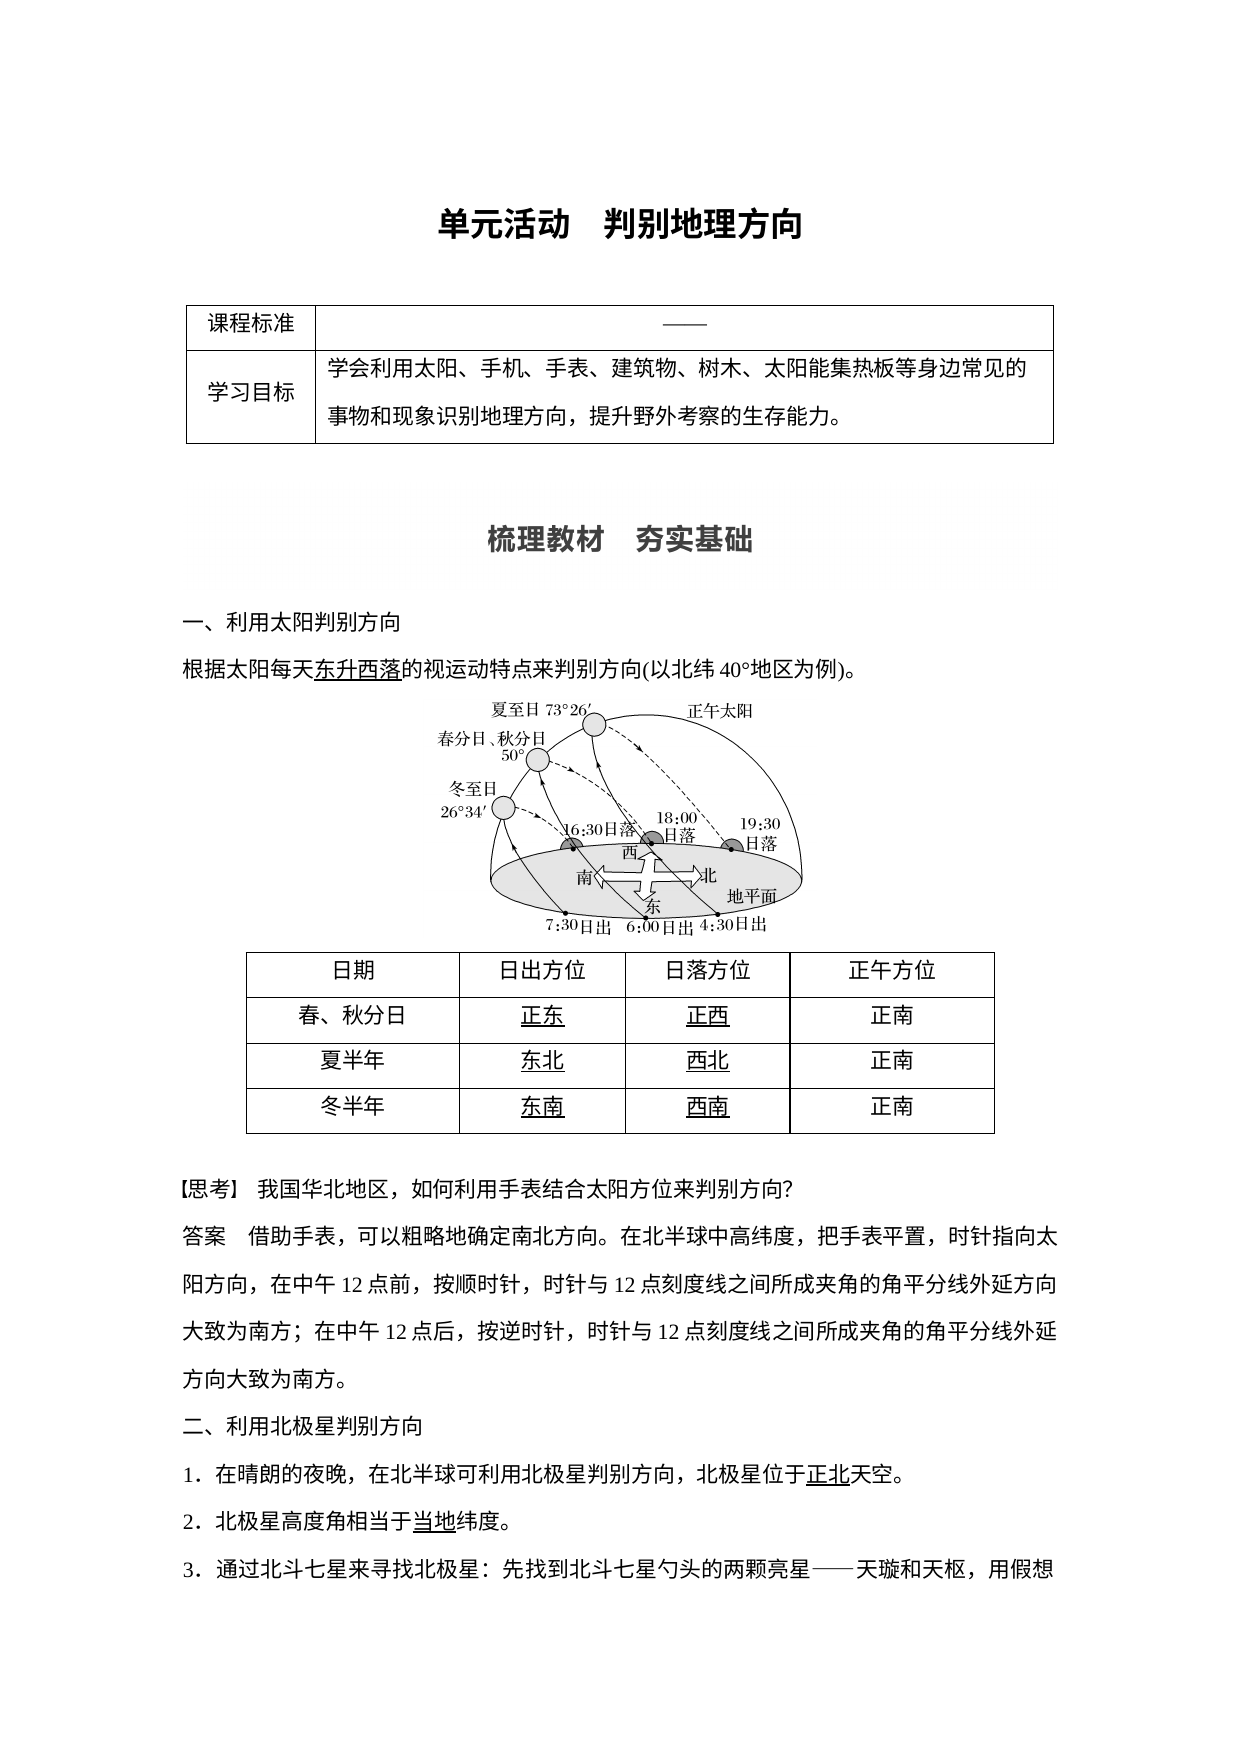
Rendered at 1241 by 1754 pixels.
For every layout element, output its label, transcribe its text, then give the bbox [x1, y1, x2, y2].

text 思考 我国华北地区，如何利用手表结合太阳方位来判别方向？ [183, 1172, 1058, 1203]
table_header 正午方位 [791, 953, 994, 997]
table_cell 正南 [791, 998, 994, 1042]
picture [423, 699, 817, 938]
table_cell 正西 [626, 998, 789, 1042]
picture [182, 1180, 188, 1198]
table_header 课程标准 [187, 306, 315, 350]
table_cell 春、秋分日 [247, 998, 459, 1042]
table_header 日落方位 [626, 953, 789, 997]
picture [182, 482, 1058, 590]
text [183, 1552, 1058, 1583]
table_cell 正东 [460, 998, 625, 1042]
text 答案 借助手表，可以粗略地确定南北方向。在北半球中高纬度，把手表平置，时针指向太阳方向，在中午12点前，按顺时针，时针与12点刻度线之间所成夹角的角平分线外延方向大致为南方；在中午12点后，按逆时针，时针与12点刻度线之间所成夹角的角平分线外延方向大致为南方。 [183, 1219, 1058, 1393]
table_cell 正南 [791, 1044, 994, 1088]
table_cell 夏半年 [247, 1044, 459, 1088]
picture [231, 1180, 236, 1198]
subtitle 单元活动 判别地理方向 [183, 189, 1058, 254]
text 2．北极星高度角相当于当地纬度。 [183, 1504, 1058, 1536]
table_cell 西南 [626, 1089, 789, 1133]
table_cell 东北 [460, 1044, 625, 1088]
text 二、利用北极星判别方向 [183, 1409, 1058, 1441]
table_cell 西北 [626, 1044, 789, 1088]
table_cell 东南 [460, 1089, 625, 1133]
table_cell 冬半年 [247, 1089, 459, 1133]
text 一、利用太阳判别方向 [183, 605, 1058, 636]
table_cell 学会利用太阳、手机、手表、建筑物、树木、太阳能集热板等身边常见的事物和现象识别地理方向，提升野外考察的生存能力。 [316, 351, 1053, 443]
table_header 日期 [247, 953, 459, 997]
table_header —— [316, 306, 1053, 350]
table_cell 学习目标 [187, 351, 315, 443]
text 1．在晴朗的夜晚，在北半球可利用北极星判别方向，北极星位于正北天空。 [183, 1457, 1058, 1488]
table_cell 正南 [791, 1089, 994, 1133]
table_header 日出方位 [460, 953, 625, 997]
text 根据太阳每天东升西落的视运动特点来判别方向(以北纬40°地区为例)。 [183, 652, 1058, 684]
